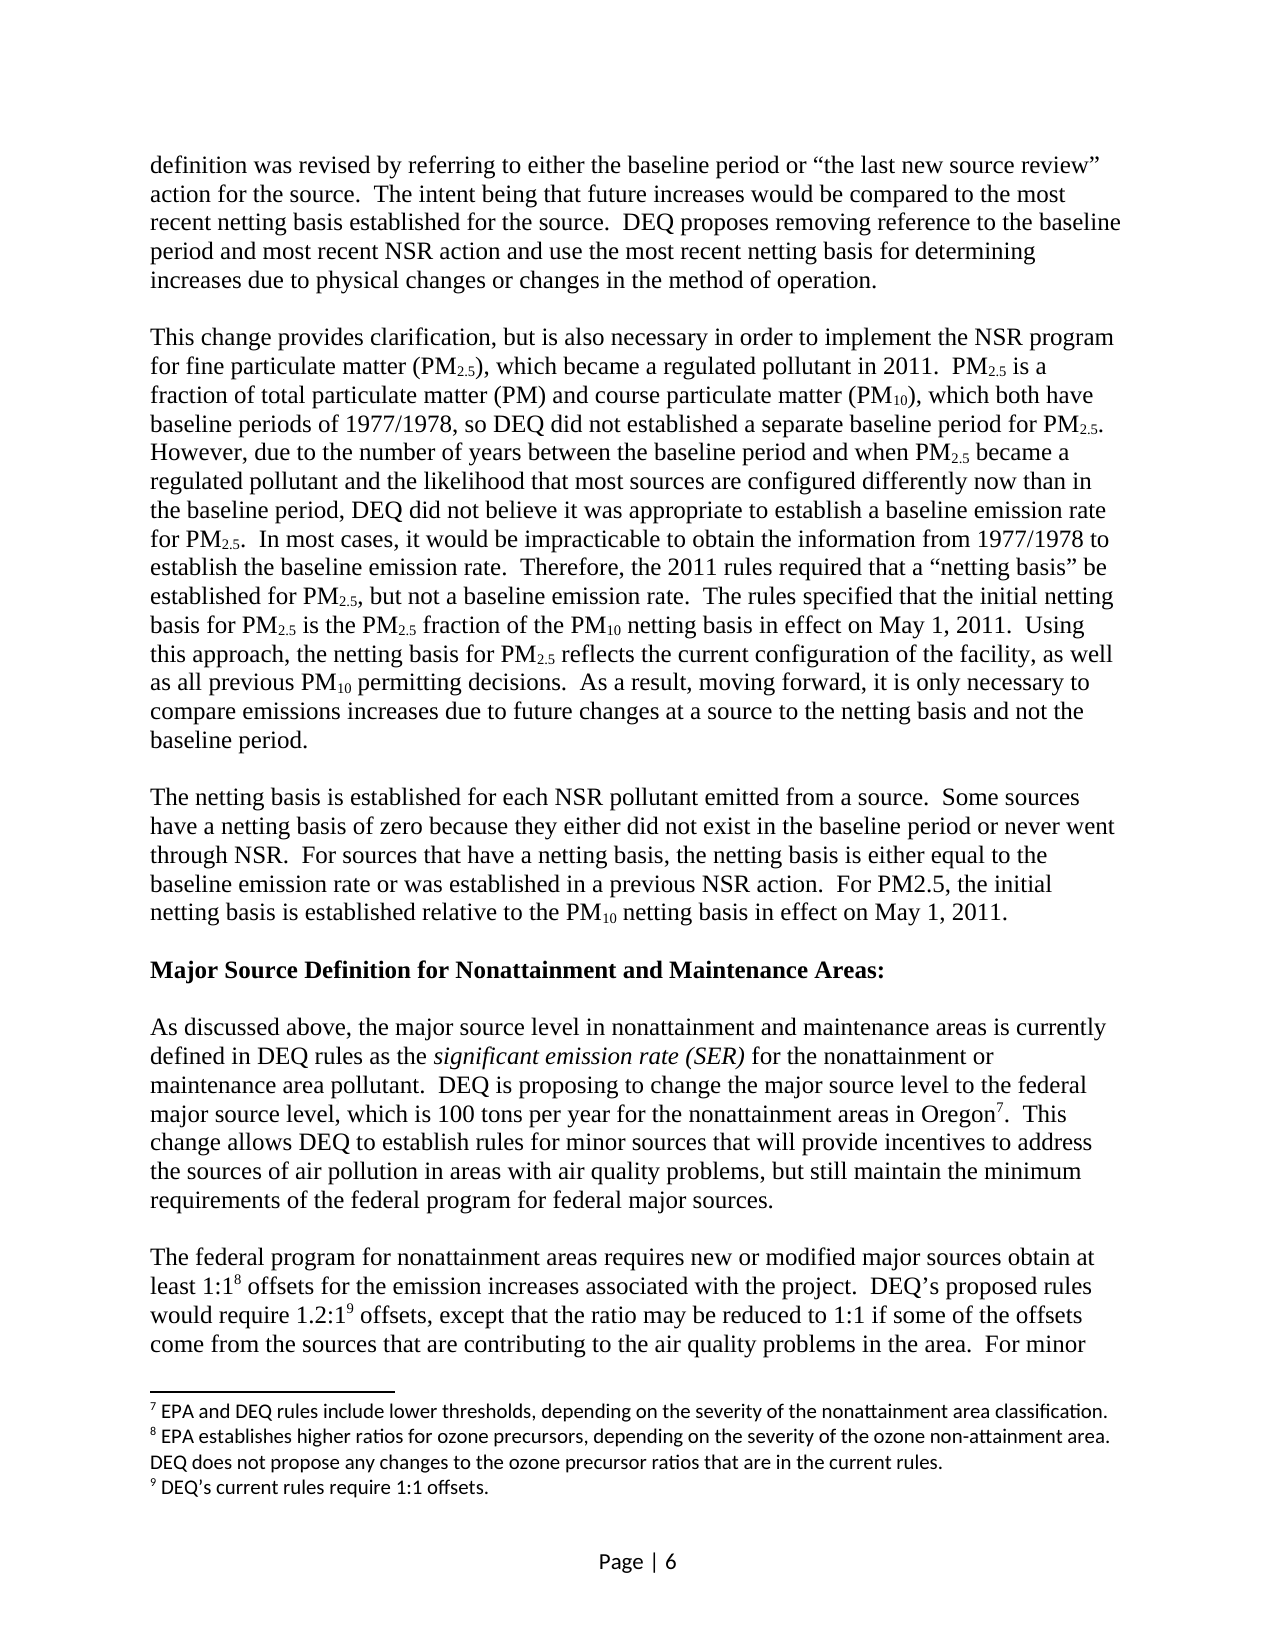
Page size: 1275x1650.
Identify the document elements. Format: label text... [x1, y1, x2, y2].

text Major Source Definition for Nonattainment and Maintenance Areas: [150, 955, 1125, 984]
text This change provides clarification, but is also necessary in order to implement the NSR program for fine particulate matter (PM2.5), which became a regulated pollutant in 2011. PM2.5 is a fraction of total particulate matter (PM) and course particulate matter (PM10), which both have baseline periods of 1977/1978, so DEQ did not established a separate baseline period for PM2.5. However, due to the number of years between the baseline period and when PM2.5 became a regulated pollutant and the likelihood that most sources are configured differently now than in the baseline period, DEQ did not believe it was appropriate to establish a baseline emission rate for PM2.5. In most cases, it would be impracticable to obtain the information from 1977/1978 to establish the baseline emission rate. Therefore, the 2011 rules required that a “netting basis” be established for PM2.5, but not a baseline emission rate. The rules specified that the initial netting basis for PM2.5 is the PM2.5 fraction of the PM10 netting basis in effect on May 1, 2011. Using this approach, the netting basis for PM2.5 reflects the current configuration of the facility, as well as all previous PM10 permitting decisions. As a result, moving forward, it is only necessary to compare emissions increases due to future changes at a source to the netting basis and not the baseline period. [150, 322, 1125, 754]
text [150, 1242, 1125, 1357]
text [150, 150, 1125, 294]
text The netting basis is established for each NSR pollutant emitted from a source. Some sources have a netting basis of zero because they either did not exist in the baseline period or never went through NSR. For sources that have a netting basis, the netting basis is either equal to the baseline emission rate or was established in a previous NSR action. For PM2.5, the initial netting basis is established relative to the PM10 netting basis in effect on May 1, 2011. [150, 782, 1125, 926]
text As discussed above, the major source level in nonattainment and maintenance areas is currently defined in DEQ rules as the significant emission rate (SER) for the nonattainment or maintenance area pollutant. DEQ is proposing to change the major source level to the federal major source level, which is 100 tons per year for the nonattainment areas in Oregon. This change allows DEQ to establish rules for minor sources that will provide incentives to address the sources of air pollution in areas with air quality problems, but still maintain the minimum requirements of the federal program for federal major sources. [150, 1012, 1125, 1214]
